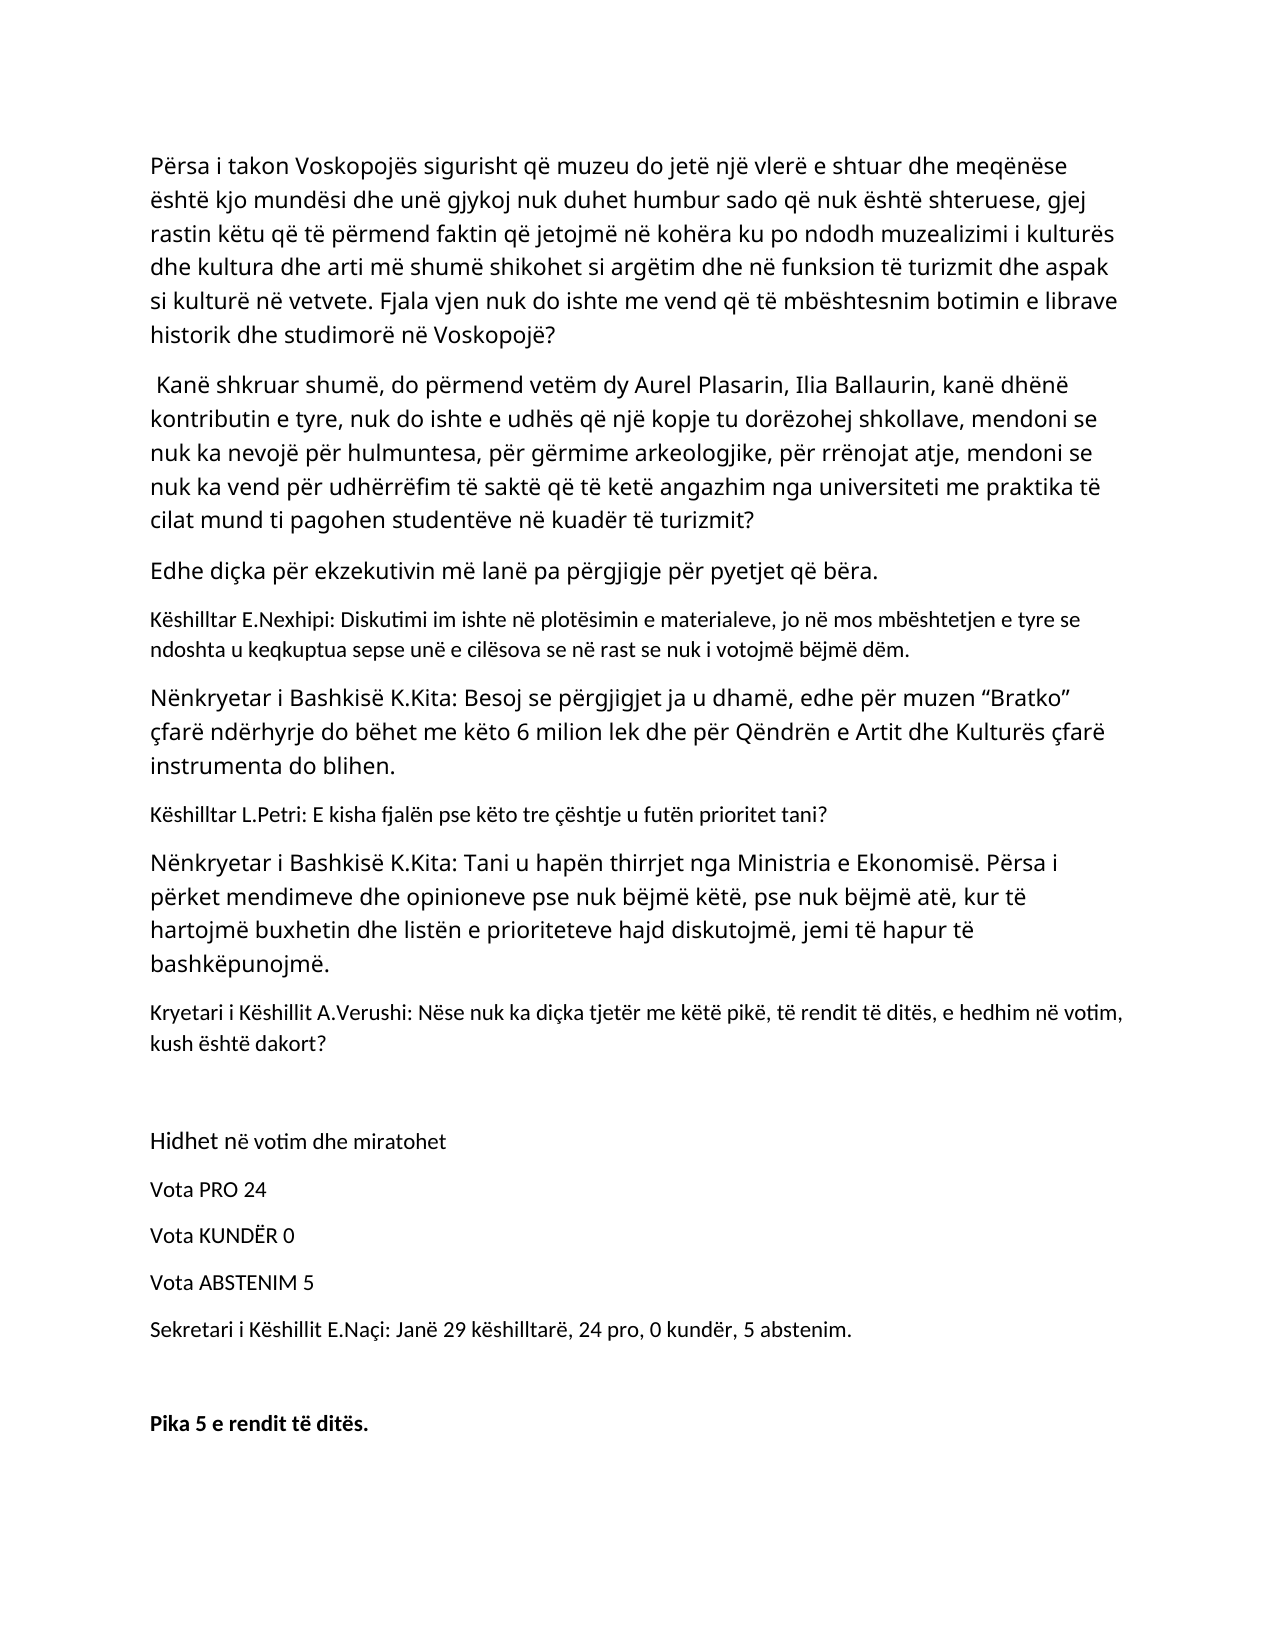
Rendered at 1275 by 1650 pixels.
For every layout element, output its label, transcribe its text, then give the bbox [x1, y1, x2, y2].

text Sekretari i Këshillit E.Naçi: Janë 29 këshilltarë, 24 pro, 0 kundër, 5 abstenim. [150, 1315, 1125, 1343]
text Këshilltar L.Petri: E kisha fjalën pse këto tre çështje u futën prioritet tani? [150, 800, 1125, 828]
text Kanë shkruar shumë, do përmend vetëm dy Aurel Plasarin, Ilia Ballaurin, kanë dhënë kontributin e tyre, nuk do ishte e udhës që një kopje tu dorëzohej shkollave, mendoni se nuk ka nevojë për hulmuntesa, për gërmime arkeologjike, për rrënojat atje, mendoni se nuk ka vend për udhërrëfim të saktë që të ketë angazhim nga universiteti me praktika të cilat mund ti pagohen studentëve në kuadër të turizmit? [150, 369, 1125, 535]
text Kryetari i Këshillit A.Verushi: Nëse nuk ka diçka tjetër me këtë pikë, të rendit të ditës, e hedhim në votim, kush është dakort? [150, 998, 1125, 1057]
text Përsa i takon Voskopojës sigurisht që muzeu do jetë një vlerë e shtuar dhe meqënëse është kjo mundësi dhe unë gjykoj nuk duhet humbur sado që nuk është shteruese, gjej rastin këtu që të përmend faktin që jetojmë në kohëra ku po ndodh muzealizimi i kulturës dhe kultura dhe arti më shumë shikohet si argëtim dhe në funksion të turizmit dhe aspak si kulturë në vetvete. Fjala vjen nuk do ishte me vend që të mbështesnim botimin e librave historik dhe studimorë në Voskopojë? [150, 150, 1125, 350]
text Vota ABSTENIM 5 [150, 1268, 1125, 1297]
text Pika 5 e rendit të ditës. [150, 1409, 1125, 1437]
text Edhe diçka për ekzekutivin më lanë pa përgjigje për pyetjet që bëra. [150, 554, 1125, 586]
text Këshilltar E.Nexhipi: Diskutimi im ishte në plotësimin e materialeve, jo në mos mbështetjen e tyre se ndoshta u keqkuptua sepse unë e cilësova se në rast se nuk i votojmë bëjmë dëm. [150, 605, 1125, 663]
text Nënkryetar i Bashkisë K.Kita: Besoj se përgjigjet ja u dhamë, edhe për muzen “Bratko” çfarë ndërhyrje do bëhet me këto 6 milion lek dhe për Qëndrën e Artit dhe Kulturës çfarë instrumenta do blihen. [150, 682, 1125, 781]
text Vota PRO 24 [150, 1175, 1125, 1203]
text Hidhet në votim dhe miratohet [150, 1125, 1125, 1156]
text Nënkryetar i Bashkisë K.Kita: Tani u hapën thirrjet nga Ministria e Ekonomisë. Përsa i përket mendimeve dhe opinioneve pse nuk bëjmë këtë, pse nuk bëjmë atë, kur të hartojmë buxhetin dhe listën e prioriteteve hajd diskutojmë, jemi të hapur të bashkëpunojmë. [150, 847, 1125, 979]
text Vota KUNDËR 0 [150, 1222, 1125, 1250]
